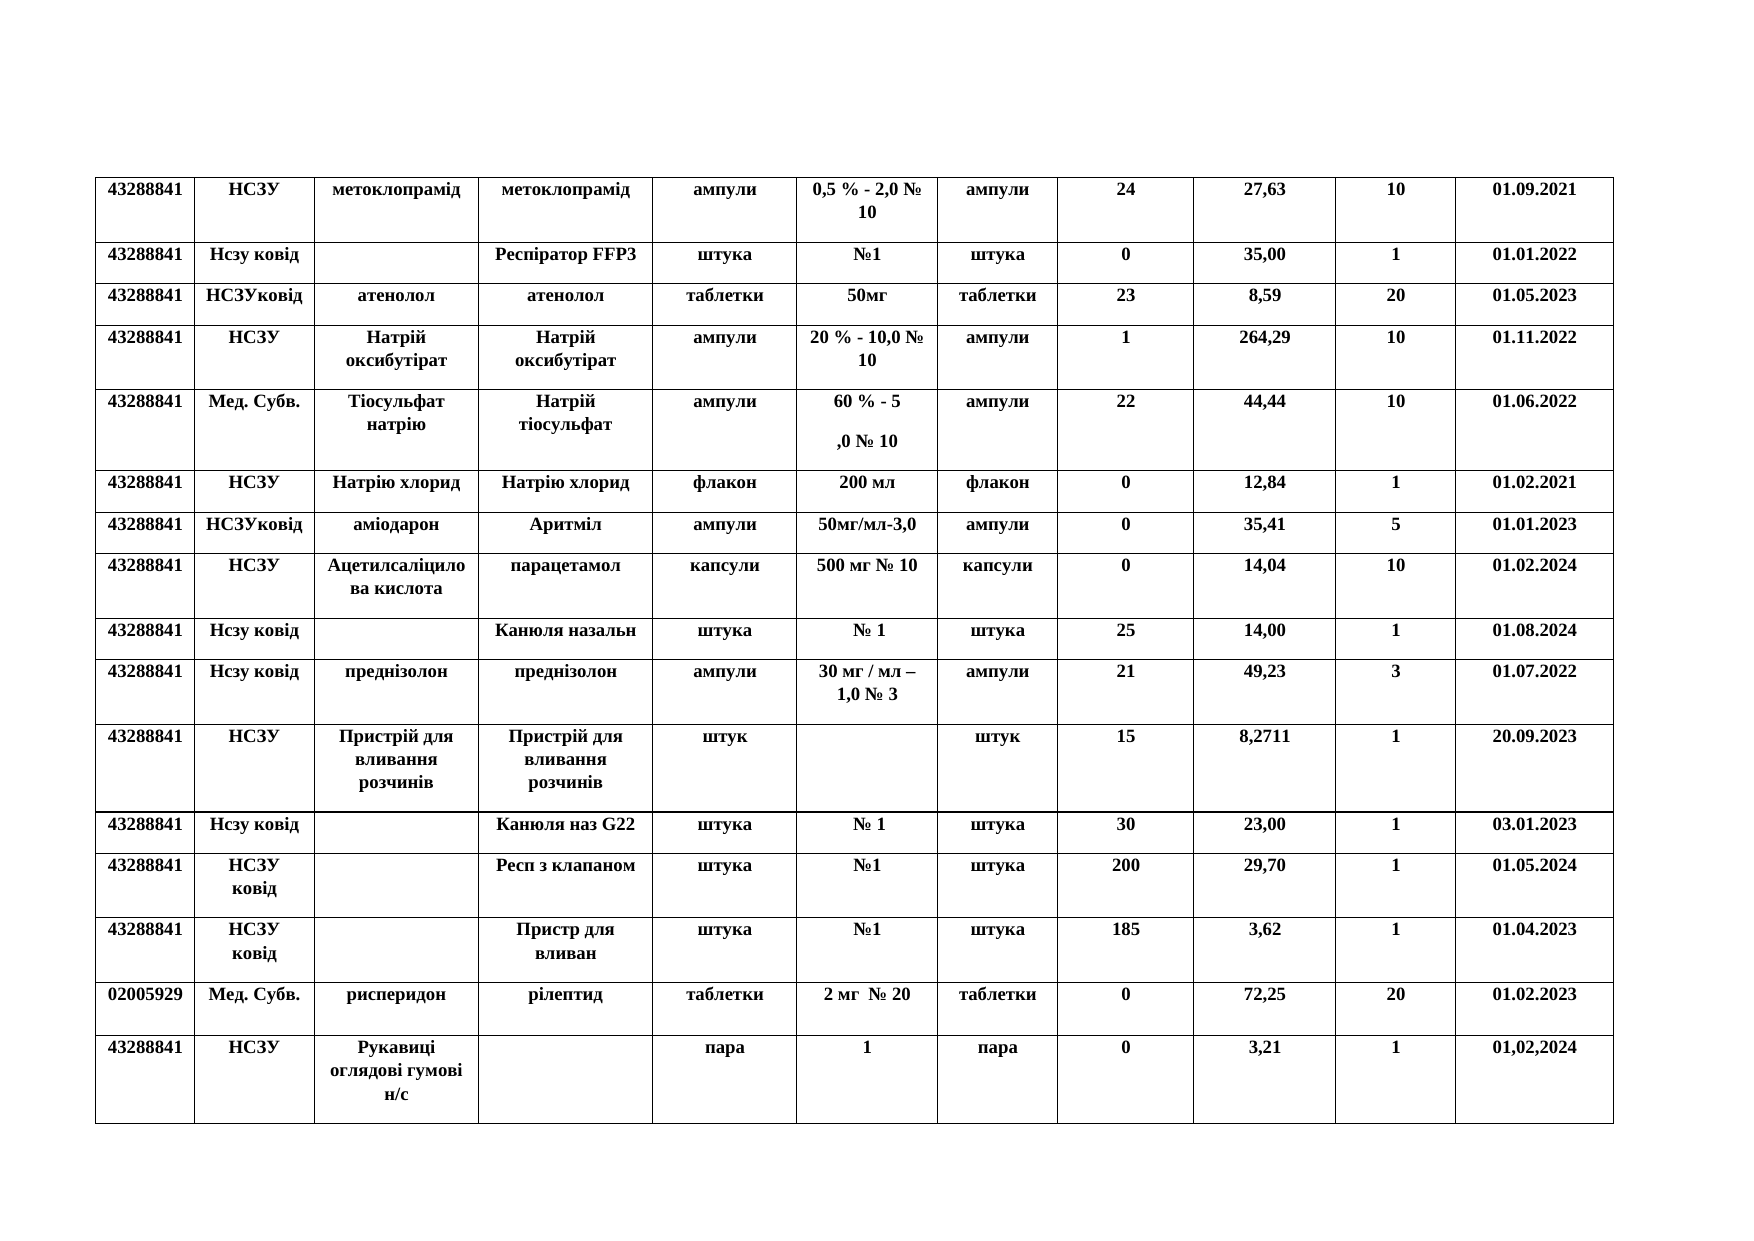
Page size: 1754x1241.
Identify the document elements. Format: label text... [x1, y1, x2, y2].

table_cell 2 мг № 20 [797, 983, 937, 1035]
table_cell 43288841 [96, 813, 194, 853]
table_cell 1 [1336, 243, 1455, 283]
table_cell 1 [1336, 918, 1455, 982]
table_cell 02005929 [96, 983, 194, 1035]
table_cell капсули [938, 554, 1057, 618]
table_cell 60 % - 5 ,0 № 10 [797, 390, 937, 470]
table_cell №1 [797, 243, 937, 283]
table_cell 1 [1336, 1036, 1455, 1123]
table_cell 23,00 [1194, 813, 1335, 853]
table_cell парацетамол [479, 554, 652, 618]
table_cell 43288841 [96, 725, 194, 811]
table_cell 01.02.2024 [1456, 554, 1613, 618]
table_cell НСЗУ [195, 471, 314, 512]
table_cell 50мг [797, 284, 937, 324]
table_cell преднізолон [315, 660, 478, 723]
table_cell Пристрій для вливання розчинів [479, 725, 652, 811]
table_cell 1 [1336, 813, 1455, 853]
table_cell [479, 1036, 652, 1123]
table_cell Пристр для вливан [479, 918, 652, 982]
table_cell 43288841 [96, 513, 194, 553]
table_cell 01.04.2023 [1456, 918, 1613, 982]
table_cell метоклопрамід [315, 178, 478, 242]
table_cell 0,5 % - 2,0 № 10 [797, 178, 937, 242]
table_cell 50мг/мл-3,0 [797, 513, 937, 553]
table_cell 22 [1058, 390, 1193, 470]
table_cell Аритміл [479, 513, 652, 553]
table_cell пара [938, 1036, 1057, 1123]
table_cell 30 мг / мл – 1,0 № 3 [797, 660, 937, 723]
table_cell ампули [938, 660, 1057, 723]
table_cell 01.09.2021 [1456, 178, 1613, 242]
table_cell 20.09.2023 [1456, 725, 1613, 811]
table_cell 25 [1058, 619, 1193, 659]
table_cell [797, 725, 937, 811]
table_cell штук [938, 725, 1057, 811]
table_cell 01.01.2023 [1456, 513, 1613, 553]
table_cell 0 [1058, 554, 1193, 618]
table_cell 264,29 [1194, 326, 1335, 389]
table_cell 43288841 [96, 284, 194, 324]
table_cell Респіратор FFP3 [479, 243, 652, 283]
table_cell 44,44 [1194, 390, 1335, 470]
table_cell 1 [1336, 471, 1455, 512]
table_cell 1 [1058, 326, 1193, 389]
table_cell 3,62 [1194, 918, 1335, 982]
table_cell Пристрій для вливання розчинів [315, 725, 478, 811]
table_cell рілептид [479, 983, 652, 1035]
table_cell Натрій оксибутірат [479, 326, 652, 389]
table_cell штука [653, 243, 796, 283]
table_cell 43288841 [96, 326, 194, 389]
table_cell 01.11.2022 [1456, 326, 1613, 389]
table_cell штука [938, 854, 1057, 917]
table_cell Канюля наз G22 [479, 813, 652, 853]
table_cell штука [653, 813, 796, 853]
table_cell Натрію хлорид [315, 471, 478, 512]
table_cell Канюля назальн [479, 619, 652, 659]
table_cell 03.01.2023 [1456, 813, 1613, 853]
table_cell 43288841 [96, 178, 194, 242]
table_cell НСЗУ [195, 326, 314, 389]
table_cell 1 [1336, 854, 1455, 917]
table_cell ампули [653, 326, 796, 389]
table_cell Рукавиці оглядові гумові н/с [315, 1036, 478, 1123]
table_cell Натрію хлорид [479, 471, 652, 512]
table_cell [315, 619, 478, 659]
table_cell 20 [1336, 983, 1455, 1035]
table_cell таблетки [938, 284, 1057, 324]
table_cell штука [938, 619, 1057, 659]
table_cell ампули [653, 178, 796, 242]
table_cell 01.02.2021 [1456, 471, 1613, 512]
table_cell Мед. Субв. [195, 390, 314, 470]
table_cell НСЗУковід [195, 284, 314, 324]
table_cell 8,59 [1194, 284, 1335, 324]
table_cell 200 [1058, 854, 1193, 917]
table_cell 20 [1336, 284, 1455, 324]
table_cell рисперидон [315, 983, 478, 1035]
table_cell ампули [938, 178, 1057, 242]
table_cell НСЗУ [195, 1036, 314, 1123]
table_cell 43288841 [96, 243, 194, 283]
table_cell Мед. Субв. [195, 983, 314, 1035]
table_cell № 1 [797, 619, 937, 659]
table_cell 01.02.2023 [1456, 983, 1613, 1035]
table_cell Нсзу ковід [195, 619, 314, 659]
table_cell ампули [938, 513, 1057, 553]
table_cell атенолол [479, 284, 652, 324]
table_cell [315, 243, 478, 283]
table_cell Нсзу ковід [195, 813, 314, 853]
table_cell 3,21 [1194, 1036, 1335, 1123]
table_cell штука [653, 918, 796, 982]
table_cell штука [938, 813, 1057, 853]
table_cell флакон [938, 471, 1057, 512]
table_cell таблетки [938, 983, 1057, 1035]
table_cell №1 [797, 918, 937, 982]
table_cell 29,70 [1194, 854, 1335, 917]
table_cell 43288841 [96, 554, 194, 618]
table_cell штука [938, 243, 1057, 283]
table_cell 10 [1336, 178, 1455, 242]
table_cell 43288841 [96, 660, 194, 723]
table_cell капсули [653, 554, 796, 618]
table_cell 30 [1058, 813, 1193, 853]
table_cell 49,23 [1194, 660, 1335, 723]
table_cell 0 [1058, 471, 1193, 512]
table_cell 0 [1058, 983, 1193, 1035]
table_cell НСЗУ [195, 554, 314, 618]
table_cell НСЗУ [195, 178, 314, 242]
table_cell 43288841 [96, 619, 194, 659]
table_cell метоклопрамід [479, 178, 652, 242]
table_cell 01.08.2024 [1456, 619, 1613, 659]
table_cell 35,41 [1194, 513, 1335, 553]
table_cell ампули [938, 390, 1057, 470]
table_cell 0 [1058, 1036, 1193, 1123]
table_cell 500 мг № 10 [797, 554, 937, 618]
table_cell НСЗУ ковід [195, 854, 314, 917]
table_cell таблетки [653, 983, 796, 1035]
table_cell 35,00 [1194, 243, 1335, 283]
table_cell [315, 918, 478, 982]
table_cell 43288841 [96, 918, 194, 982]
table_cell 01,02,2024 [1456, 1036, 1613, 1123]
table_cell 01.07.2022 [1456, 660, 1613, 723]
table_cell 3 [1336, 660, 1455, 723]
table_cell штука [653, 619, 796, 659]
table_cell Натрій оксибутірат [315, 326, 478, 389]
table_cell 72,25 [1194, 983, 1335, 1035]
table_cell 1 [1336, 619, 1455, 659]
table_cell ампули [938, 326, 1057, 389]
table_cell ампули [653, 390, 796, 470]
table_cell №1 [797, 854, 937, 917]
table_cell ампули [653, 660, 796, 723]
table_cell преднізолон [479, 660, 652, 723]
table_cell ампули [653, 513, 796, 553]
table_cell штук [653, 725, 796, 811]
table_cell пара [653, 1036, 796, 1123]
table_cell 01.06.2022 [1456, 390, 1613, 470]
table_cell 23 [1058, 284, 1193, 324]
table_cell таблетки [653, 284, 796, 324]
table_cell 14,04 [1194, 554, 1335, 618]
table_cell 43288841 [96, 471, 194, 512]
table_cell 15 [1058, 725, 1193, 811]
table_cell 8,2711 [1194, 725, 1335, 811]
table_cell № 1 [797, 813, 937, 853]
table_cell 185 [1058, 918, 1193, 982]
table_cell НСЗУковід [195, 513, 314, 553]
table_cell Тіосульфат натрію [315, 390, 478, 470]
table_cell 01.01.2022 [1456, 243, 1613, 283]
table_cell Ацетилсаліцилова кислота [315, 554, 478, 618]
table_cell [315, 854, 478, 917]
table_cell НСЗУ ковід [195, 918, 314, 982]
table_cell 01.05.2023 [1456, 284, 1613, 324]
table_cell атенолол [315, 284, 478, 324]
table_cell 20 % - 10,0 № 10 [797, 326, 937, 389]
table_cell 0 [1058, 513, 1193, 553]
table_cell 200 мл [797, 471, 937, 512]
table_cell 27,63 [1194, 178, 1335, 242]
table_cell аміодарон [315, 513, 478, 553]
table_cell штука [653, 854, 796, 917]
table_cell [315, 813, 478, 853]
table_cell 0 [1058, 243, 1193, 283]
table_cell 43288841 [96, 1036, 194, 1123]
table_cell 1 [1336, 725, 1455, 811]
table_cell НСЗУ [195, 725, 314, 811]
table_cell Нсзу ковід [195, 243, 314, 283]
table_cell 24 [1058, 178, 1193, 242]
table_cell 01.05.2024 [1456, 854, 1613, 917]
table_cell 10 [1336, 554, 1455, 618]
table_cell штука [938, 918, 1057, 982]
table_cell 12,84 [1194, 471, 1335, 512]
table_cell флакон [653, 471, 796, 512]
table_cell 43288841 [96, 854, 194, 917]
table_cell 5 [1336, 513, 1455, 553]
table_cell 10 [1336, 390, 1455, 470]
table_cell Респ з клапаном [479, 854, 652, 917]
table_cell 10 [1336, 326, 1455, 389]
table_cell Натрій тіосульфат [479, 390, 652, 470]
table_cell 43288841 [96, 390, 194, 470]
table_cell 21 [1058, 660, 1193, 723]
table_cell 14,00 [1194, 619, 1335, 659]
table_cell 1 [797, 1036, 937, 1123]
table_cell Нсзу ковід [195, 660, 314, 723]
